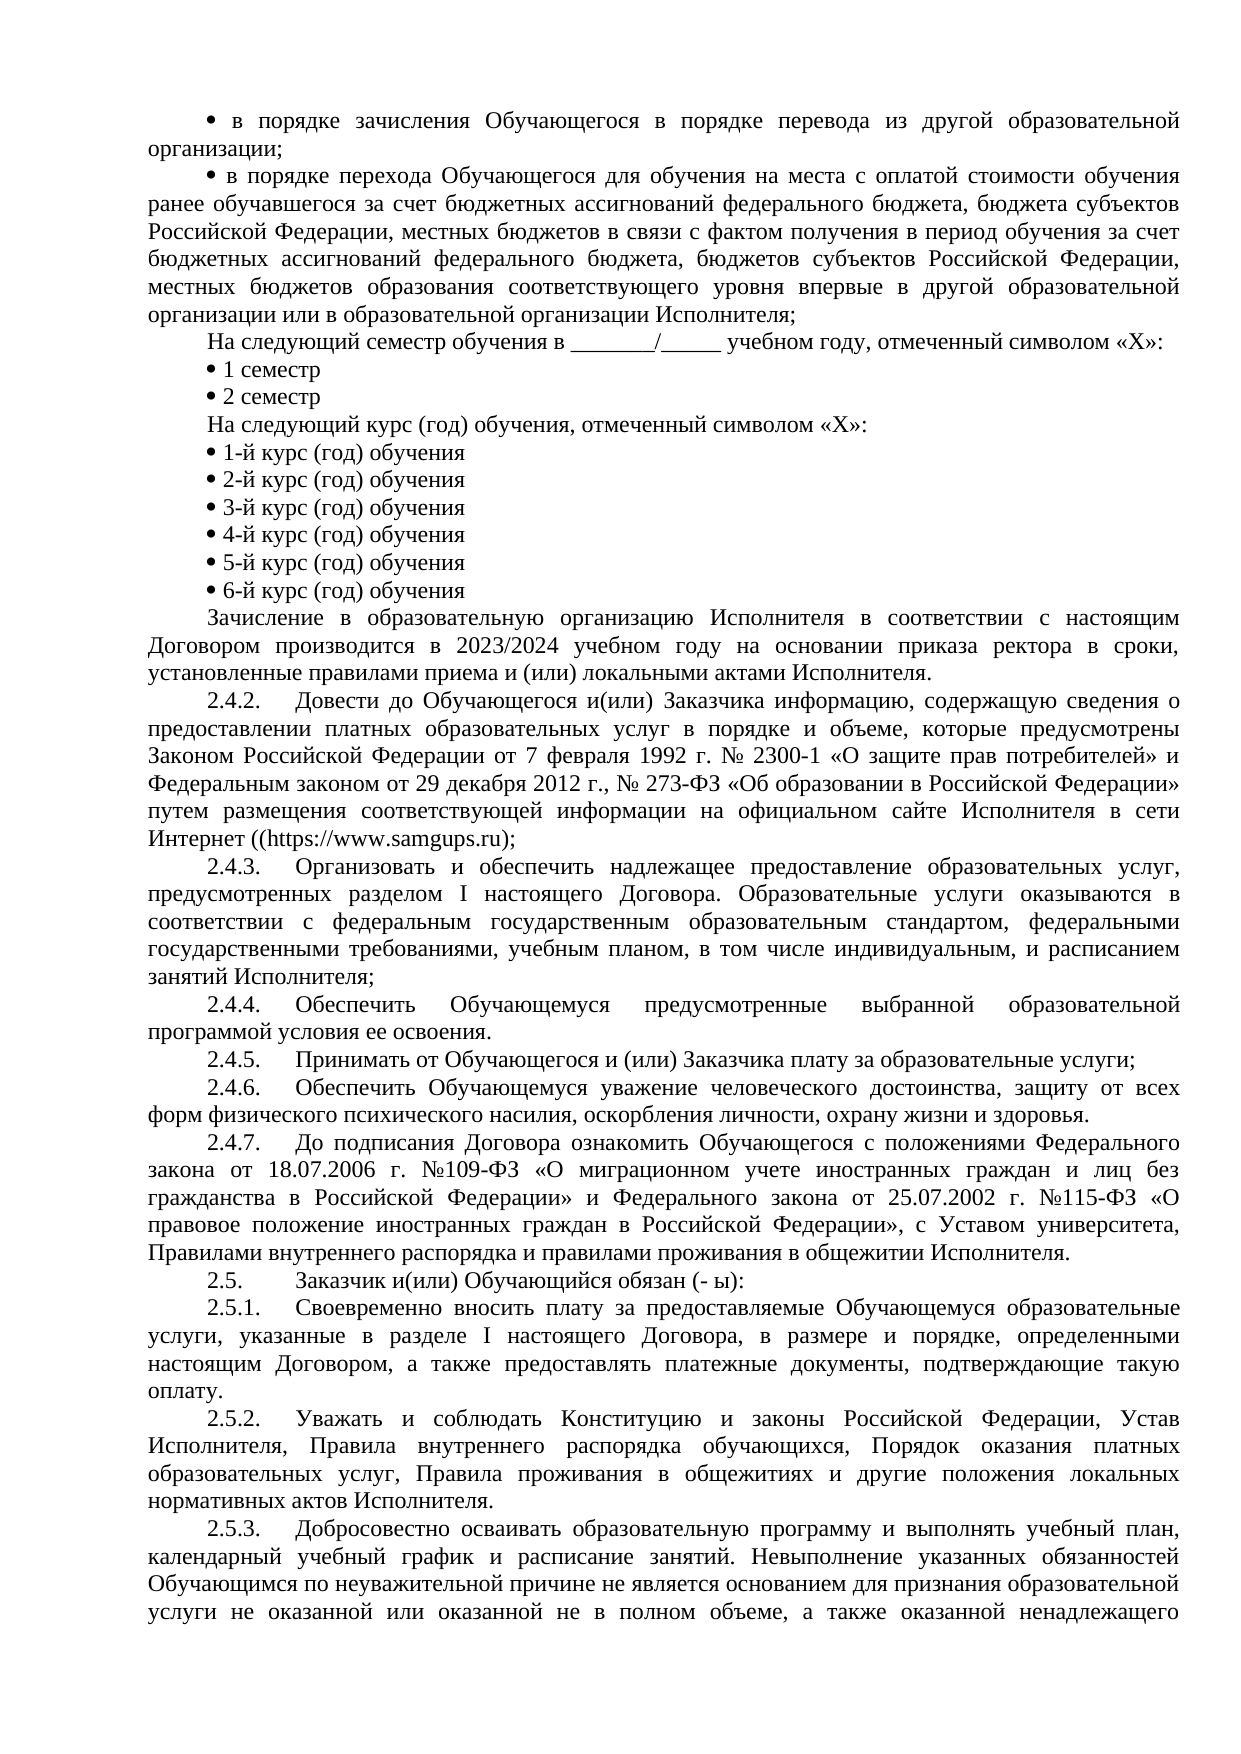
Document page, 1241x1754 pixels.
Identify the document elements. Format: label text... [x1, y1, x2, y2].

list Своевременно вносить плату за предоставляемые Обучающемуся образовательные услуги, указанные в разделе I настоящего Договора, в размере и порядке, определенными настоящим Договором, а также предоставлять платежные документы, подтверждающие такую оплату. [148, 1293, 1181, 1404]
list Обеспечить Обучающемуся предусмотренные выбранной образовательной программой условия ее освоения. [148, 990, 1181, 1045]
list Уважать и соблюдать Конституцию и законы Российской Федерации, Устав Исполнителя, Правила внутреннего распорядка обучающихся, Порядок оказания платных образовательных услуг, Правила проживания в общежитиях и другие положения локальных нормативных актов Исполнителя. [148, 1404, 1181, 1514]
text 5-й курс (год) обучения [148, 548, 1181, 576]
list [148, 1514, 1181, 1624]
list Принимать от Обучающегося и (или) Заказчика плату за образовательные услуги; [148, 1045, 1181, 1072]
text На следующий семестр обучения в _______/_____ учебном году, отмеченный символом «Х»: [148, 327, 1181, 355]
list Заказчик и(или) Обучающийся обязан (- ы): [148, 1266, 1181, 1293]
text 4-й курс (год) обучения [148, 520, 1181, 548]
list До подписания Договора ознакомить Обучающегося с положениями Федерального закона от 18.07.2006 г. №109-ФЗ «О миграционном учете иностранных граждан и лиц без гражданства в Российской Федерации» и Федерального закона от 25.07.2002 г. №115-ФЗ «О правовое положение иностранных граждан в Российской Федерации», с Уставом университета, Правилами внутреннего распорядка и правилами проживания в общежитии Исполнителя. [148, 1128, 1181, 1266]
list Обеспечить Обучающемуся уважение человеческого достоинства, защиту от всех форм физического психического насилия, оскорбления личности, охрану жизни и здоровья. [148, 1072, 1181, 1128]
text в порядке перехода Обучающегося для обучения на места с оплатой стоимости обучения ранее обучавшегося за счет бюджетных ассигнований федерального бюджета, бюджета субъектов Российской Федерации, местных бюджетов в связи с фактом получения в период обучения за счет бюджетных ассигнований федерального бюджета, бюджетов субъектов Российской Федерации, местных бюджетов образования соответствующего уровня впервые в другой образовательной организации или в образовательной организации Исполнителя; [148, 162, 1181, 327]
text 1 семестр [148, 355, 1181, 382]
text 2-й курс (год) обучения [148, 465, 1181, 493]
list Довести до Обучающегося и(или) Заказчика информацию, содержащую сведения о предоставлении платных образовательных услуг в порядке и объеме, которые предусмотрены Законом Российской Федерации от 7 февраля 1992 г. № 2300-1 «О защите прав потребителей» и Федеральным законом от 29 декабря 2012 г., № 273-ФЗ «Об образовании в Российской Федерации» путем размещения соответствующей информации на официальном сайте Исполнителя в сети Интернет ((https://www.samgups.ru); [148, 686, 1181, 852]
text 6-й курс (год) обучения [148, 576, 1181, 603]
text 1-й курс (год) обучения [148, 438, 1181, 465]
text Зачисление в образовательную организацию Исполнителя в соответствии с настоящим Договором производится в 2023/2024 учебном году на основании приказа ректора в сроки, установленные правилами приема и (или) локальными актами Исполнителя. [148, 603, 1181, 686]
text в порядке зачисления Обучающегося в порядке перевода из другой образовательной организации; [148, 106, 1181, 162]
text 2 семестр [148, 382, 1181, 410]
text На следующий курс (год) обучения, отмеченный символом «Х»: [148, 410, 1181, 438]
text 3-й курс (год) обучения [148, 493, 1181, 520]
list Организовать и обеспечить надлежащее предоставление образовательных услуг, предусмотренных разделом I настоящего Договора. Образовательные услуги оказываются в соответствии с федеральным государственным образовательным стандартом, федеральными государственными требованиями, учебным планом, в том числе индивидуальным, и расписанием занятий Исполнителя; [148, 852, 1181, 990]
